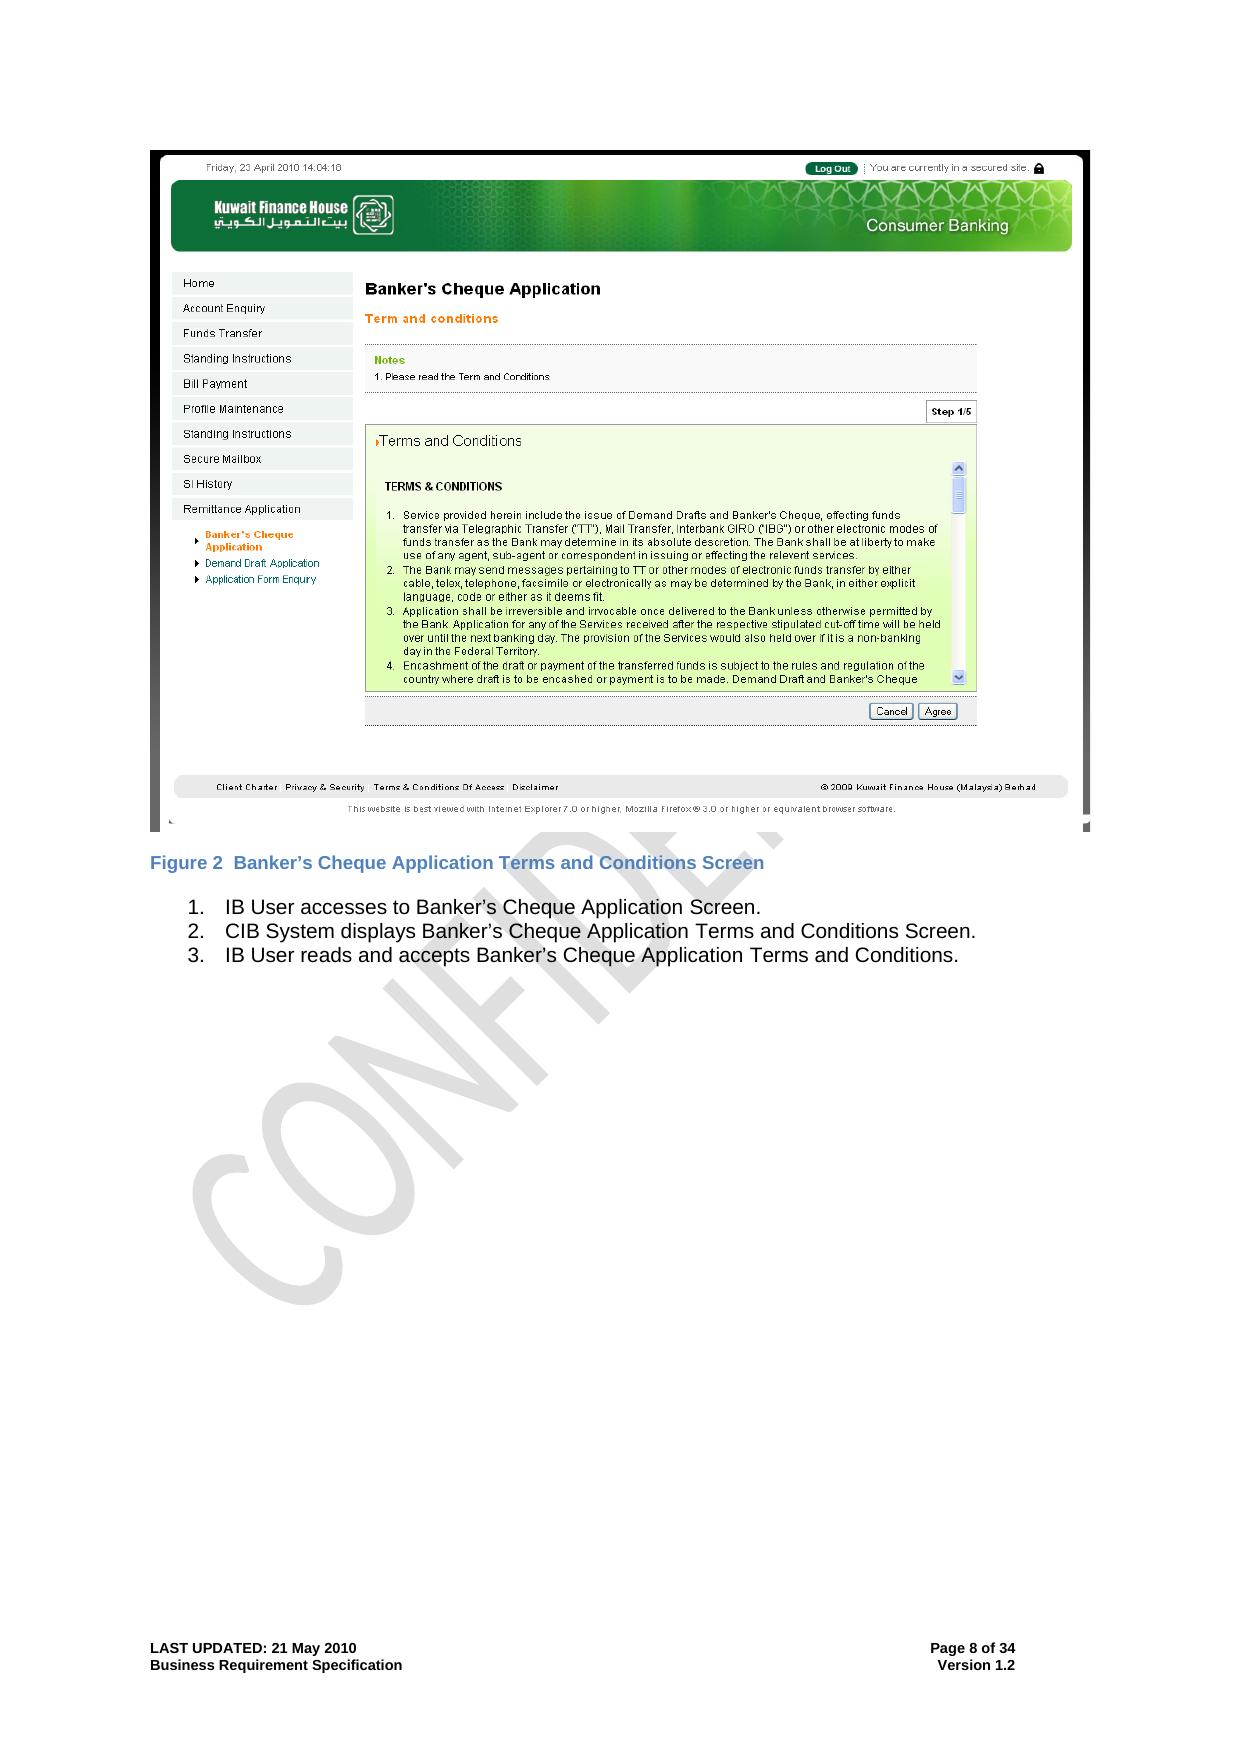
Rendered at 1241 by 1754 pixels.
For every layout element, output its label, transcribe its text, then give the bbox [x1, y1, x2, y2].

picture [150, 150, 1091, 832]
list IB User reads and accepts Banker’s Cheque Application Terms and Conditions. [187, 942, 1090, 966]
list IB User accesses to Banker’s Cheque Application Screen. [187, 894, 1090, 918]
list CIB System displays Banker’s Cheque Application Terms and Conditions Screen. [187, 918, 1090, 942]
